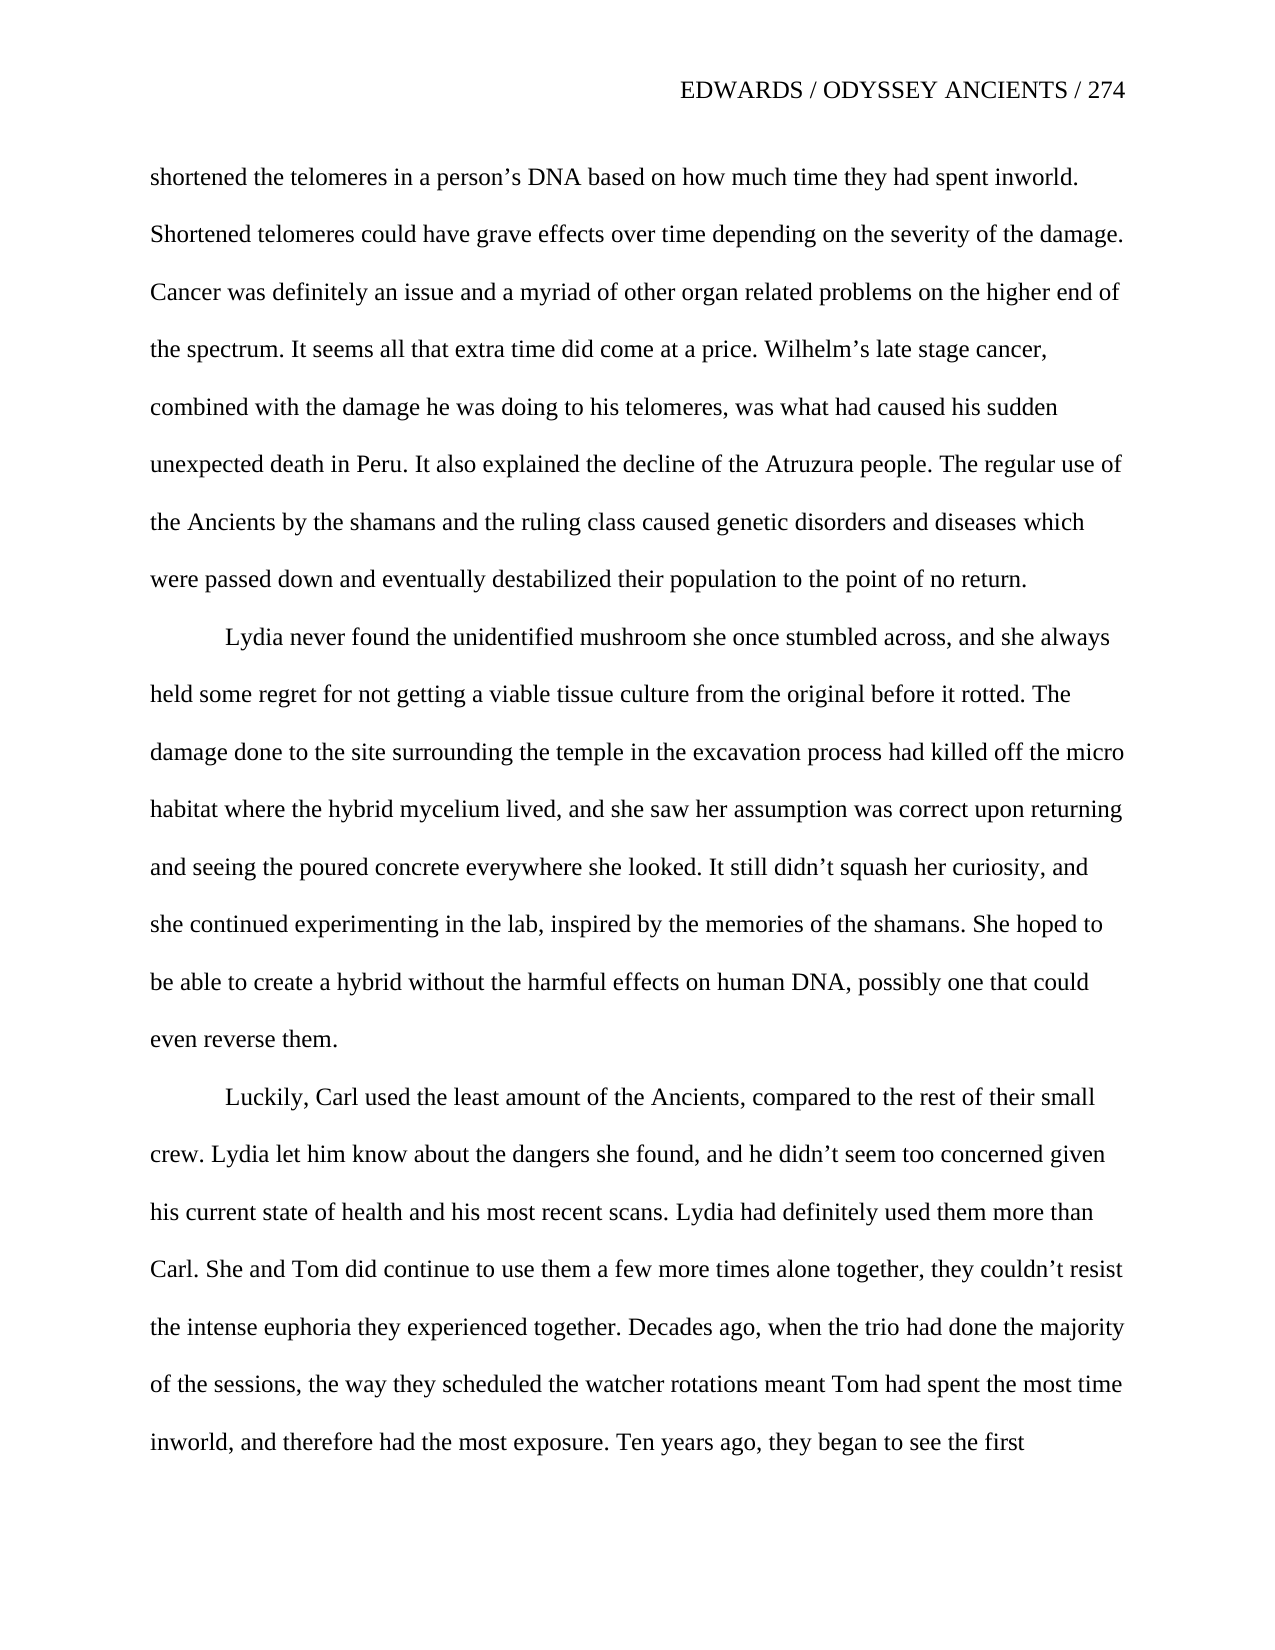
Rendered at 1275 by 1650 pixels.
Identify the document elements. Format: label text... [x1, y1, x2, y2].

text Lydia never found the unidentified mushroom she once stumbled across, and she always held some regret for not getting a viable tissue culture from the original before it rotted. The damage done to the site surrounding the temple in the excavation process had killed off the micro habitat where the hybrid mycelium lived, and she saw her assumption was correct upon returning and seeing the poured concrete everywhere she looked. It still didn’t squash her curiosity, and she continued experimenting in the lab, inspired by the memories of the shamans. She hoped to be able to create a hybrid without the harmful effects on human DNA, possibly one that could even reverse them. [150, 622, 1125, 1053]
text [150, 1082, 1125, 1455]
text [150, 162, 1125, 593]
